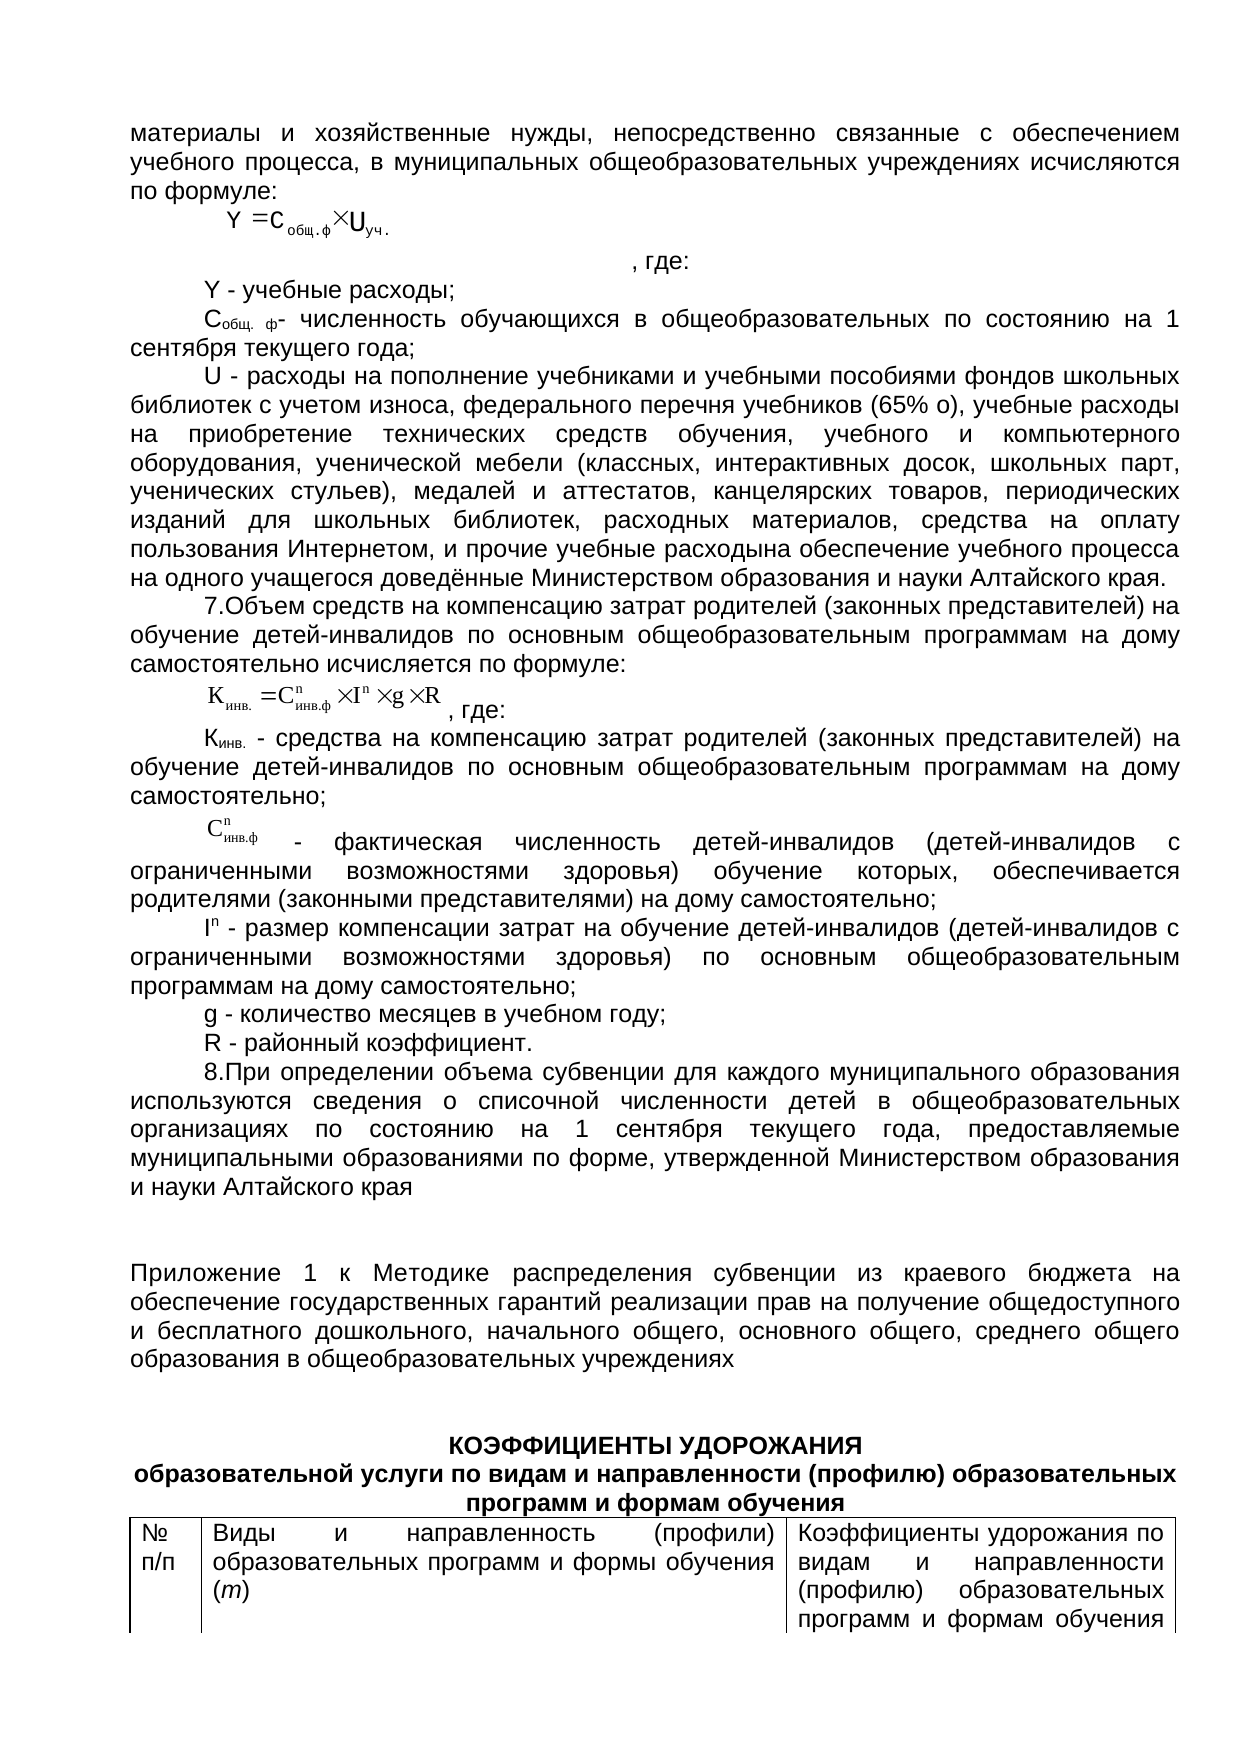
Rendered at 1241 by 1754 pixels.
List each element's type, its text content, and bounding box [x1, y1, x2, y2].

text КОЭФФИЦИЕНТЫ УДОРОЖАНИЯ [130, 1431, 1181, 1459]
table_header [202, 1518, 786, 1633]
text In - размер компенсации затрат на обучение детей-инвалидов (детей-инвалидов с ограниченными возможностями здоровья) по основным общеобразовательным программам на дому самостоятельно; [130, 913, 1181, 999]
text U - расходы на пополнение учебниками и учебными пособиями фондов школьных библиотек с учетом износа, федерального перечня учебников (65% о), учебные расходы на приобретение технических средств обучения, учебного и компьютерного оборудования, ученической мебели (классных, интерактивных досок, школьных парт, ученических стульев), медалей и аттестатов, канцелярских товаров, периодических изданий для школьных библиотек, расходных материалов, средства на оплату пользования Интернетом, и прочие учебные расходына обеспечение учебного процесса на одного учащегося доведённые Министерством образования и науки Алтайского края. [130, 361, 1181, 591]
text Y - учебные расходы; [130, 275, 1181, 304]
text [130, 118, 1181, 204]
text , где: [130, 204, 1181, 275]
text Cобщ. ф- численность обучающихся в общеобразовательных по состоянию на 1 сентября текущего года; [130, 304, 1181, 361]
table_header № п/п [131, 1518, 201, 1633]
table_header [787, 1518, 1175, 1633]
text g - количество месяцев в учебном году; [130, 999, 1181, 1028]
text 7.Объем средств на компенсацию затрат родителей (законных представителей) на обучение детей-инвалидов по основным общеобразовательным программам на дому самостоятельно исчисляется по формуле: [130, 591, 1181, 677]
text 8.При определении объема субвенции для каждого муниципального образования используются сведения о списочной численности детей в общеобразовательных организациях по состоянию на 1 сентября текущего года, предоставляемые муниципальными образованиями по форме, утвержденной Министерством образования и науки Алтайского края [130, 1057, 1181, 1201]
text - фактическая численность детей-инвалидов (детей-инвалидов с ограниченными возможностями здоровья) обучение которых, обеспечивается родителями (законными представителями) на дому самостоятельно; [130, 810, 1181, 913]
text Кинв. - средства на компенсацию затрат родителей (законных представителей) на обучение детей-инвалидов по основным общеобразовательным программам на дому самостоятельно; [130, 723, 1181, 810]
text образовательной услуги по видам и направленности (профилю) образовательных программ и формам обучения [130, 1459, 1181, 1517]
text , где: [130, 677, 1181, 723]
text Приложение 1 к Методике распределения субвенции из краевого бюджета на обеспечение государственных гарантий реализации прав на получение общедоступного и бесплатного дошкольного, начального общего, основного общего, среднего общего образования в общеобразовательных учреждениях [130, 1258, 1181, 1373]
text R - районный коэффициент. [130, 1028, 1181, 1057]
